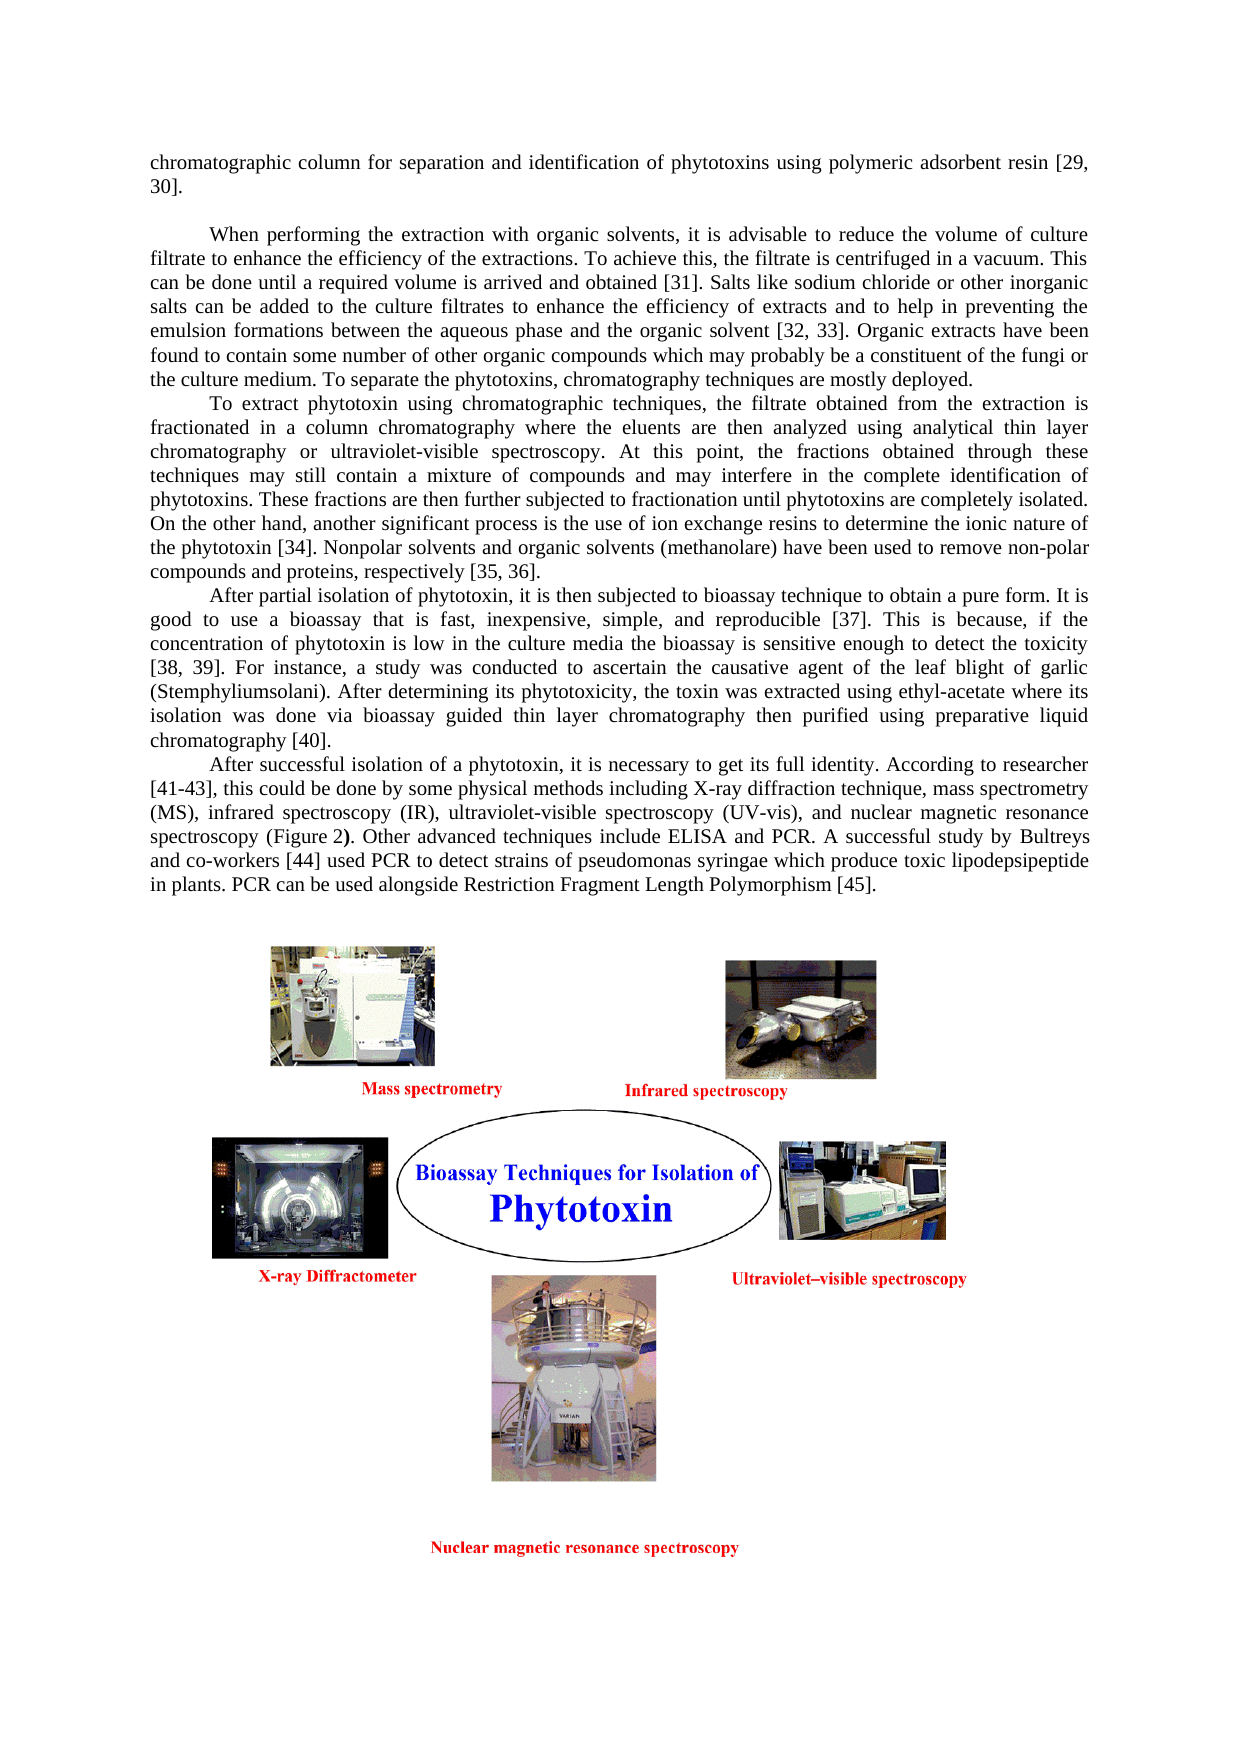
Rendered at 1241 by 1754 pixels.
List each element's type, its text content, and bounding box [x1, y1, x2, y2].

picture [209, 944, 970, 1561]
text To extract phytotoxin using chromatographic techniques, the filtrate obtained from the extraction is fractionated in a column chromatography where the eluents are then analyzed using analytical thin layer chromatography or ultraviolet-visible spectroscopy. At this point, the fractions obtained through these techniques may still contain a mixture of compounds and may interfere in the complete identification of phytotoxins. These fractions are then further subjected to fractionation until phytotoxins are completely isolated. On the other hand, another significant process is the use of ion exchange resins to determine the ionic nature of the phytotoxin [34]. Nonpolar solvents and organic solvents (methanolare) have been used to remove non-polar compounds and proteins, respectively [35, 36]. [150, 391, 1090, 583]
text After successful isolation of a phytotoxin, it is necessary to get its full identity. According to researcher [41-43], this could be done by some physical methods including X-ray diffraction technique, mass spectrometry (MS), infrared spectroscopy (IR), ultraviolet-visible spectroscopy (UV-vis), and nuclear magnetic resonance spectroscopy (Figure 2). Other advanced techniques include ELISA and PCR. A successful study by Bultreys and co-workers [44] used PCR to detect strains of pseudomonas syringae which produce toxic lipodepsipeptide in plants. PCR can be used alongside Restriction Fragment Length Polymorphism [45]. [150, 752, 1090, 896]
text After partial isolation of phytotoxin, it is then subjected to bioassay technique to obtain a pure form. It is good to use a bioassay that is fast, inexpensive, simple, and reproducible [37]. This is because, if the concentration of phytotoxin is low in the culture media the bioassay is sensitive enough to detect the toxicity [38, 39]. For instance, a study was conducted to ascertain the causative agent of the leaf blight of garlic (Stemphyliumsolani). After determining its phytotoxicity, the toxin was extracted using ethyl-acetate where its isolation was done via bioassay guided thin layer chromatography then purified using preparative liquid chromatography [40]. [150, 583, 1090, 752]
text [150, 150, 1090, 198]
text When performing the extraction with organic solvents, it is advisable to reduce the volume of culture filtrate to enhance the efficiency of the extractions. To achieve this, the filtrate is centrifuged in a vacuum. This can be done until a required volume is arrived and obtained [31]. Salts like sodium chloride or other inorganic salts can be added to the culture filtrates to enhance the efficiency of extracts and to help in preventing the emulsion formations between the aqueous phase and the organic solvent [32, 33]. Organic extracts have been found to contain some number of other organic compounds which may probably be a constituent of the fungi or the culture medium. To separate the phytotoxins, chromatography techniques are mostly deployed. [150, 222, 1090, 391]
